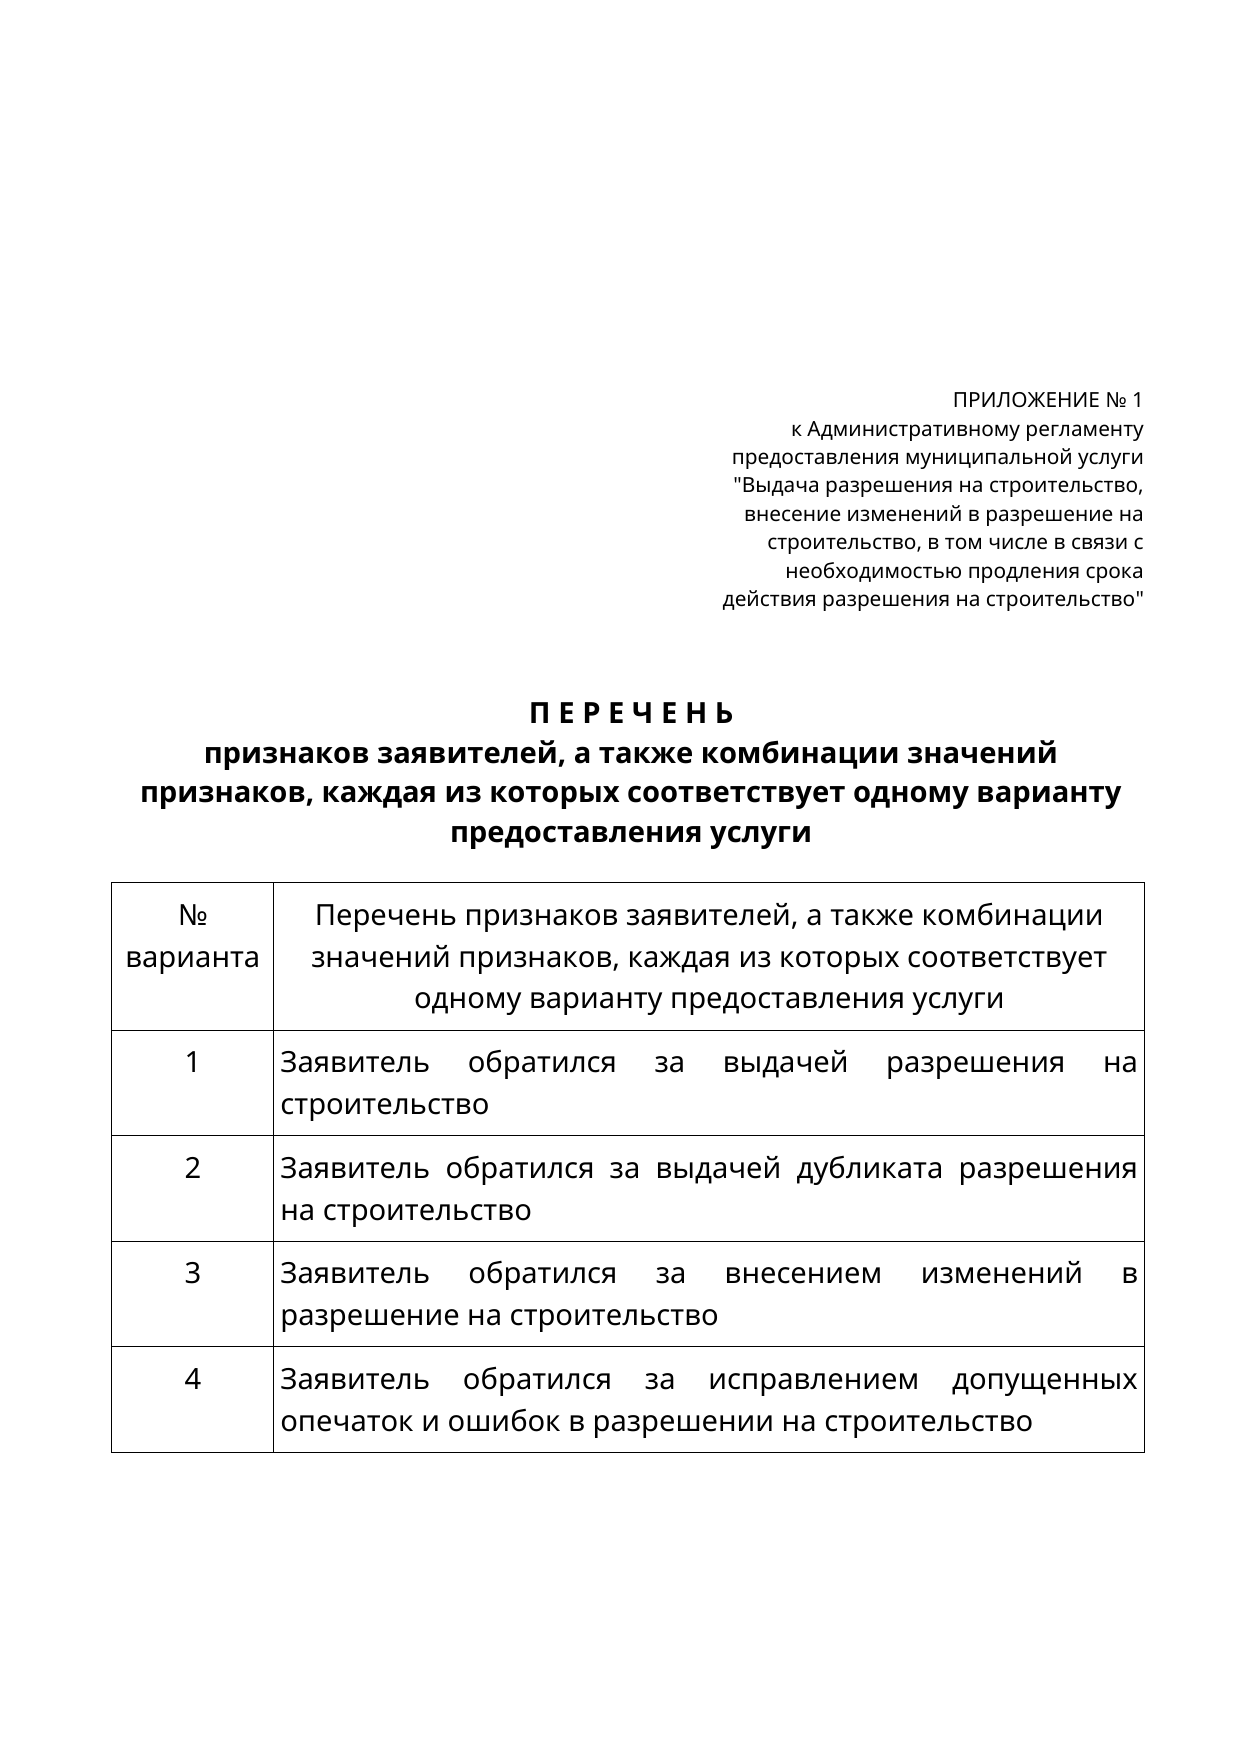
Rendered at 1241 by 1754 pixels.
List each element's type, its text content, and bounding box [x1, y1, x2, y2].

table_cell Заявитель обратился за внесением изменений в разрешение на строительство [274, 1242, 1144, 1346]
table_cell Заявитель обратился за выдачей разрешения на строительство [274, 1031, 1144, 1135]
table_header № варианта [112, 883, 273, 1030]
table_cell 2 [112, 1136, 273, 1241]
text ПРИЛОЖЕНИЕ № 1 к Административному регламенту предоставления муниципальной услуги "Выдача разрешения на строительство, внесение изменений в разрешение на строительство, в том числе в связи с необходимостью продления срока действия разрешения на строительство" [709, 385, 1144, 613]
text П Е Р Е Ч Е Н Ь [118, 692, 1144, 732]
table_cell 4 [112, 1347, 273, 1452]
table_header Перечень признаков заявителей, а также комбинации значений признаков, каждая из которых соответствует одному варианту предоставления услуги [274, 883, 1144, 1030]
table_cell 3 [112, 1242, 273, 1346]
table_cell 1 [112, 1031, 273, 1135]
table_cell Заявитель обратился за исправлением допущенных опечаток и ошибок в разрешении на строительство [274, 1347, 1144, 1452]
table_cell Заявитель обратился за выдачей дубликата разрешения на строительство [274, 1136, 1144, 1241]
text признаков заявителей, а также комбинации значений признаков, каждая из которых соответствует одному варианту предоставления услуги [118, 732, 1144, 851]
